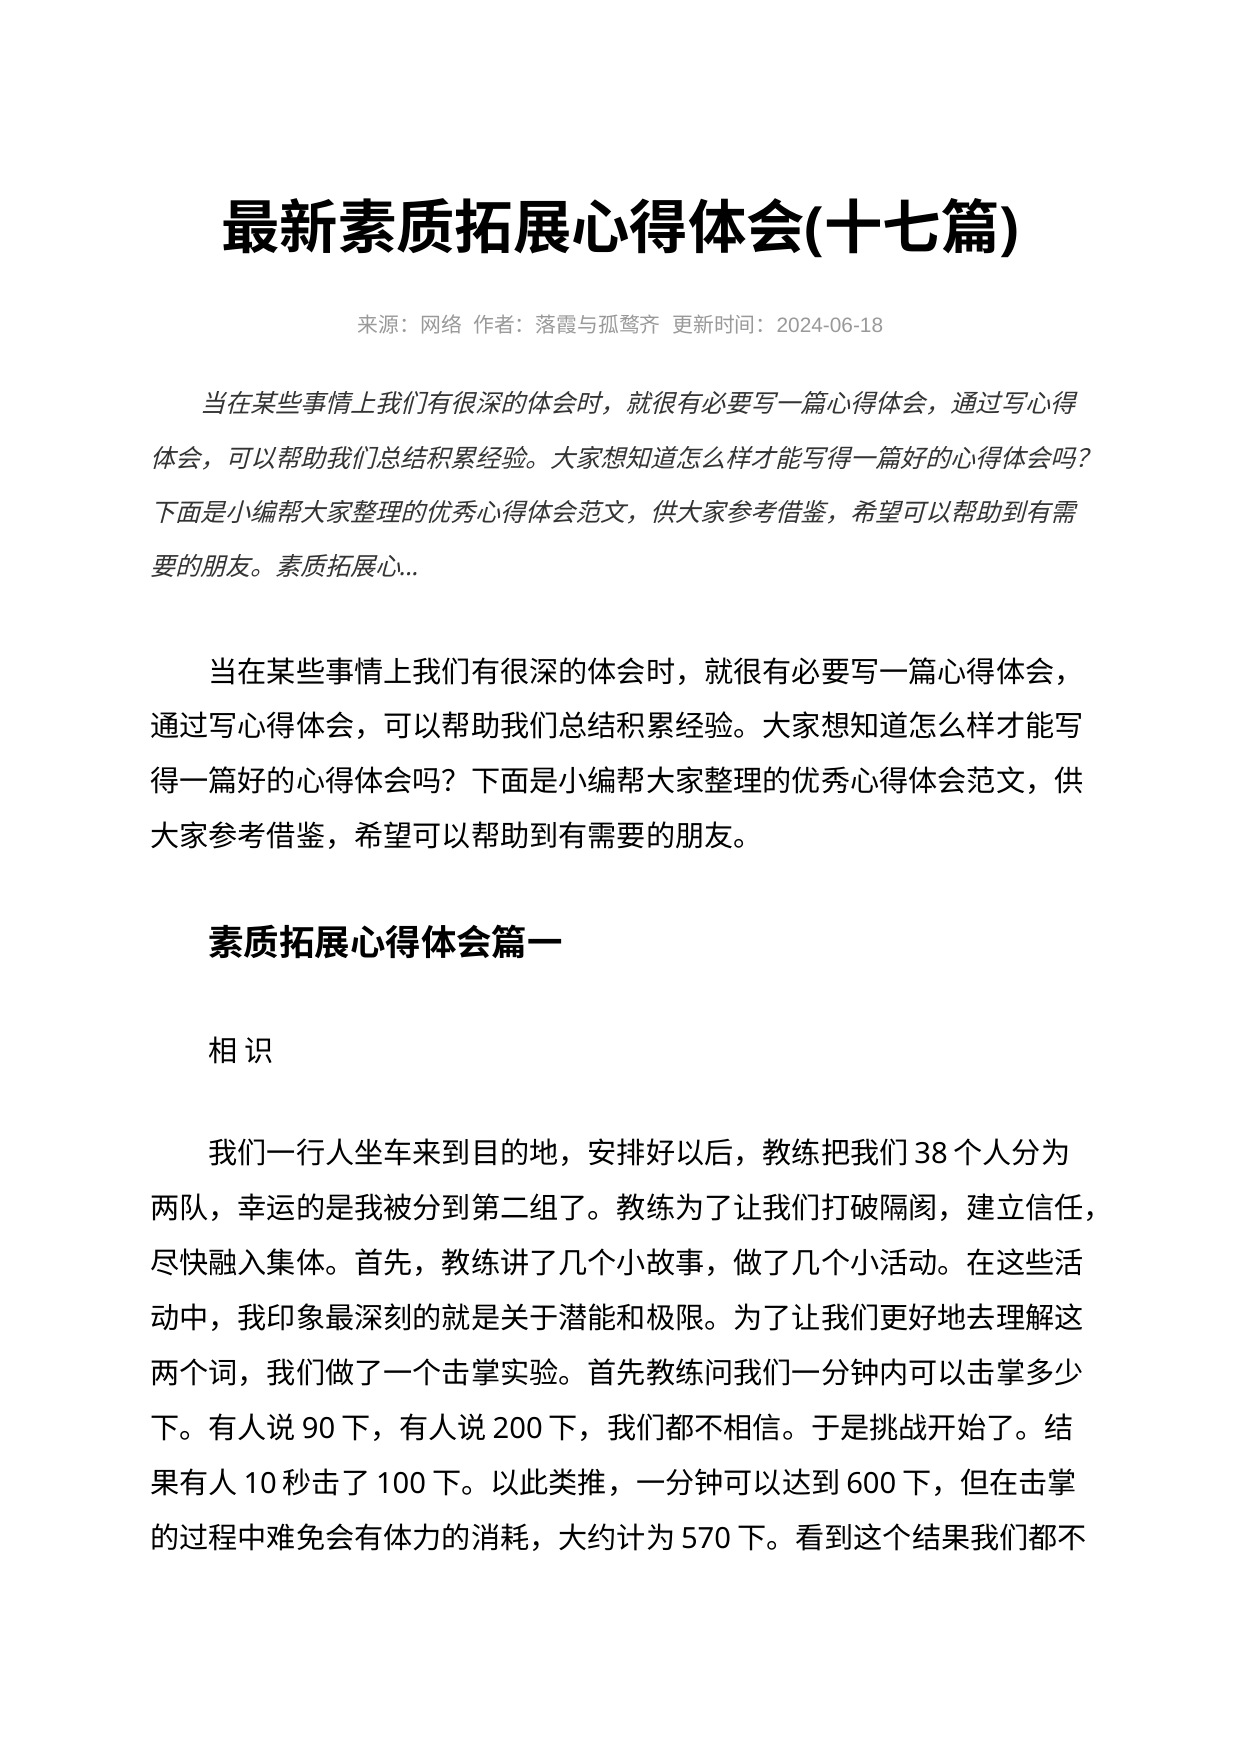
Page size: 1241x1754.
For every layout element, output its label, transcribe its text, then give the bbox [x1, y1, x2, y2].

text 来源：网络 作者：落霞与孤鹜齐 更新时间：2024-06-18 [150, 313, 1090, 337]
text 相 识 [150, 1028, 1090, 1070]
text 素质拓展心得体会篇一 [150, 914, 1090, 966]
subtitle 最新素质拓展心得体会(十七篇) [150, 181, 1090, 266]
text 当在某些事情上我们有很深的体会时，就很有必要写一篇心得体会，通过写心得体会，可以帮助我们总结积累经验。大家想知道怎么样才能写得一篇好的心得体会吗？下面是小编帮大家整理的优秀心得体会范文，供大家参考借鉴，希望可以帮助到有需要的朋友。素质拓展心... [150, 384, 1090, 583]
text 当在某些事情上我们有很深的体会时，就很有必要写一篇心得体会，通过写心得体会，可以帮助我们总结积累经验。大家想知道怎么样才能写得一篇好的心得体会吗？下面是小编帮大家整理的优秀心得体会范文，供大家参考借鉴，希望可以帮助到有需要的朋友。 [150, 648, 1090, 855]
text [150, 1130, 1090, 1557]
